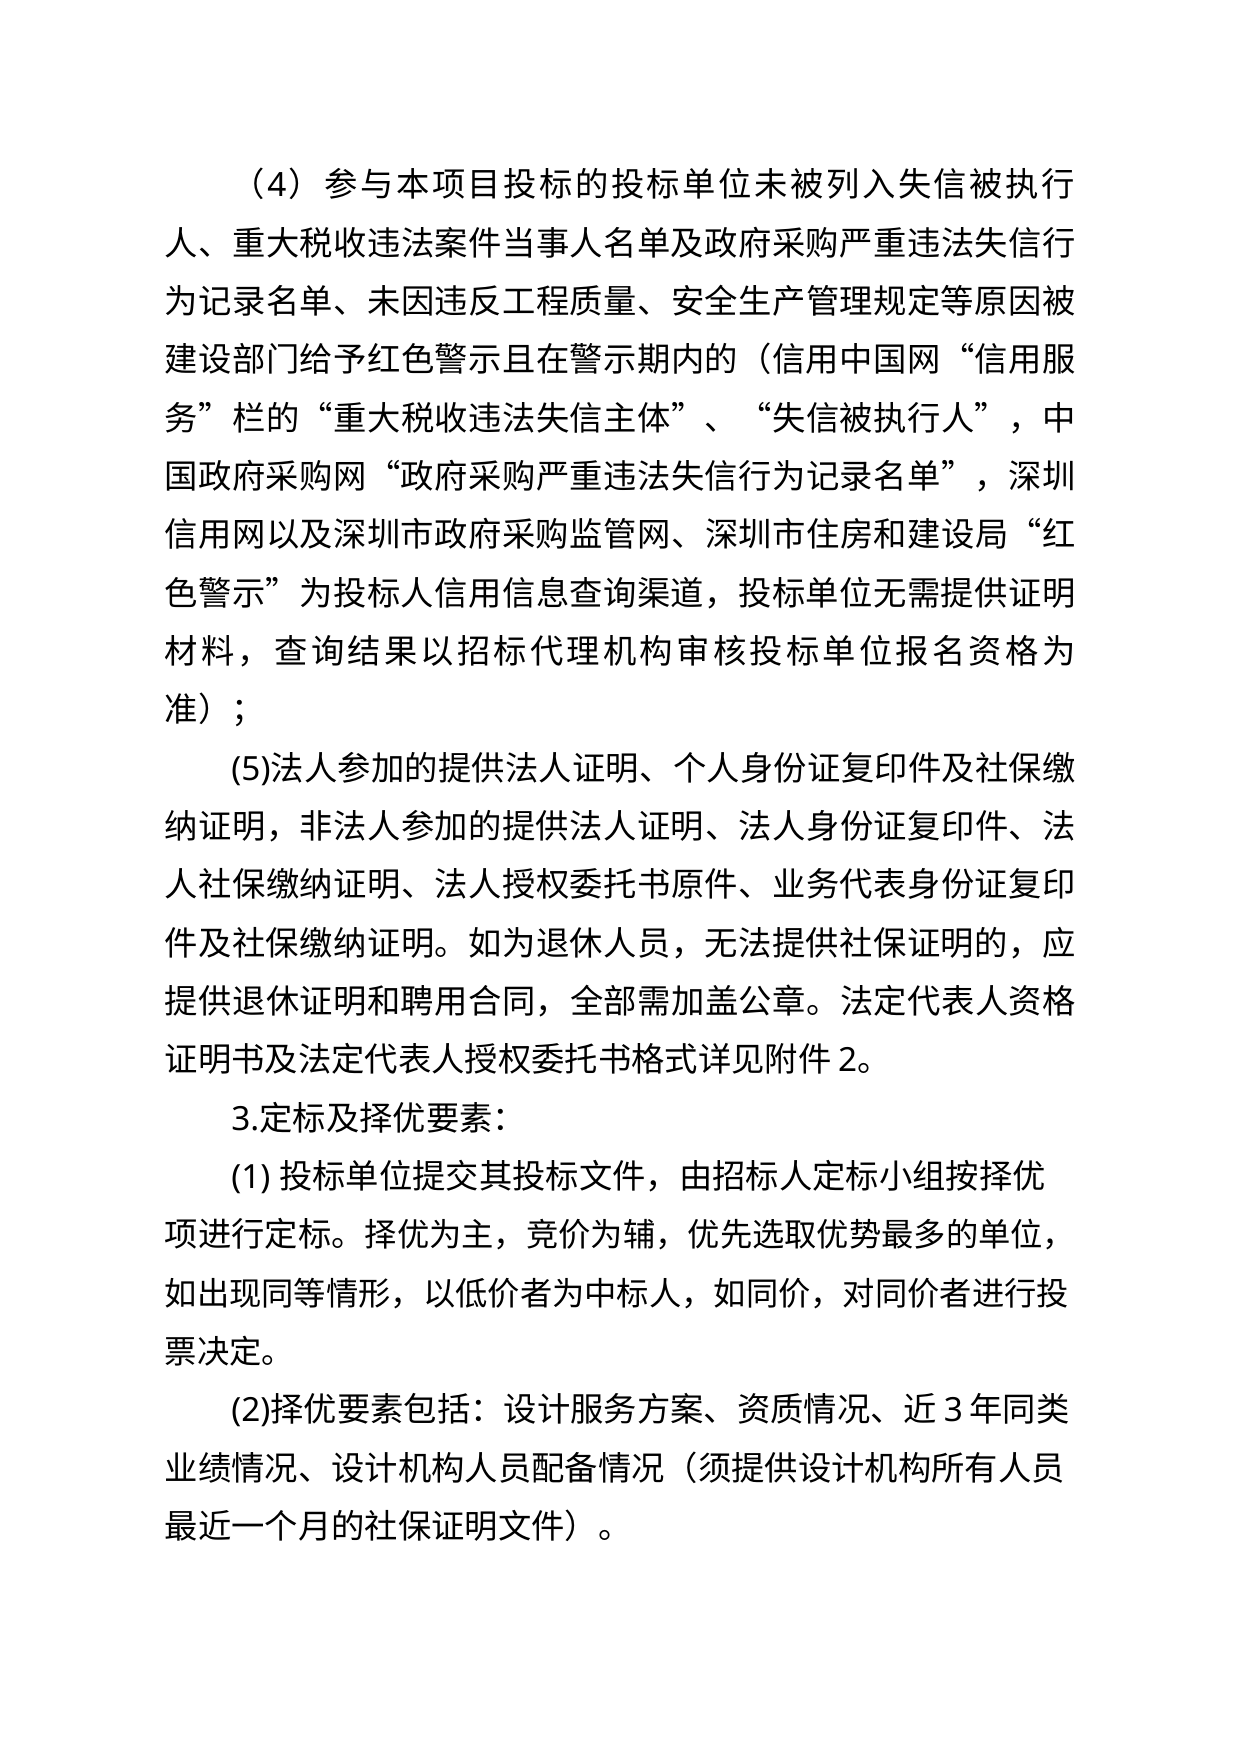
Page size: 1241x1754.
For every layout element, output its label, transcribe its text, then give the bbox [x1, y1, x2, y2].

text (5)法人参加的提供法人证明、个人身份证复印件及社保缴纳证明，非法人参加的提供法人证明、法人身份证复印件、法人社保缴纳证明、法人授权委托书原件、业务代表身份证复印件及社保缴纳证明。如为退休人员，无法提供社保证明的，应提供退休证明和聘用合同，全部需加盖公章。法定代表人资格证明书及法定代表人授权委托书格式详见附件2。 [164, 733, 1076, 1083]
text 3.定标及择优要素： [164, 1083, 1076, 1142]
text (2)择优要素包括：设计服务方案、资质情况、近3年同类业绩情况、设计机构人员配备情况（须提供设计机构所有人员最近一个月的社保证明文件）。 [164, 1375, 1076, 1550]
text (1) 投标单位提交其投标文件，由招标人定标小组按择优项进行定标。择优为主，竞价为辅，优先选取优势最多的单位，如出现同等情形，以低价者为中标人，如同价，对同价者进行投票决定。 [164, 1142, 1076, 1375]
text （4）参与本项目投标的投标单位未被列入失信被执行人、重大税收违法案件当事人名单及政府采购严重违法失信行为记录名单、未因违反工程质量、安全生产管理规定等原因被建设部门给予红色警示且在警示期内的（信用中国网“信用服务”栏的“重大税收违法失信主体”、“失信被执行人”，中国政府采购网“政府采购严重违法失信行为记录名单”，深圳信用网以及深圳市政府采购监管网、深圳市住房和建设局“红色警示”为投标人信用信息查询渠道，投标单位无需提供证明材料，查询结果以招标代理机构审核投标单位报名资格为准）； [164, 150, 1076, 733]
